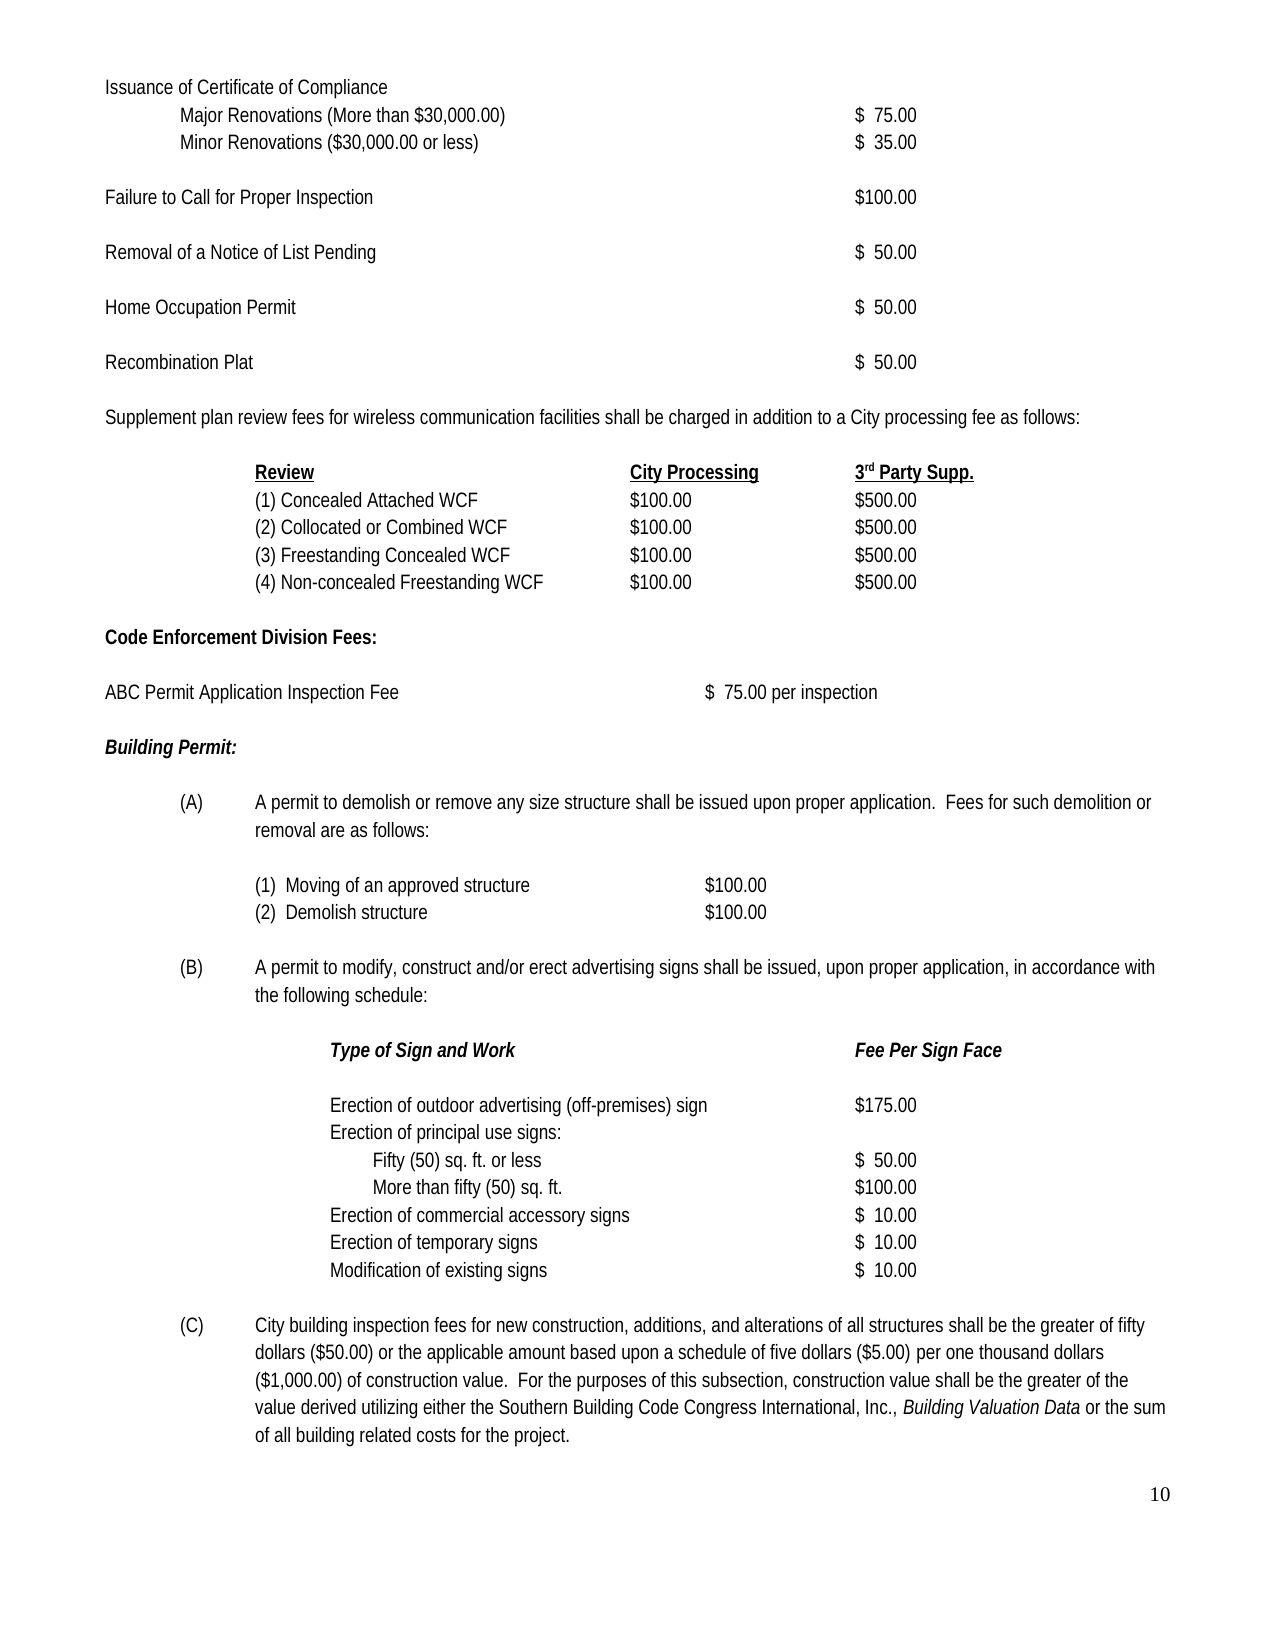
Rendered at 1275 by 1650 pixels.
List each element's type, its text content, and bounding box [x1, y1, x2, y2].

text Fifty (50) sq. ft. or less $ 50.00 [105, 1148, 1170, 1172]
text More than fifty (50) sq. ft. $100.00 [105, 1175, 1170, 1199]
text Type of Sign and Work Fee Per Sign Face [105, 1038, 1170, 1062]
text ABC Permit Application Inspection Fee $ 75.00 per inspection [105, 680, 1170, 704]
text Erection of commercial accessory signs $ 10.00 [105, 1203, 1170, 1227]
text Minor Renovations ($30,000.00 or less) $ 35.00 [105, 130, 1170, 154]
text (2) Collocated or Combined WCF $100.00 $500.00 [105, 515, 1170, 539]
text Review City Processing 3rd Party Supp. [105, 460, 1170, 484]
text Erection of outdoor advertising (off-premises) sign $175.00 [105, 1093, 1170, 1117]
text (C) City building inspection fees for new construction, additions, and alterations of all structures shall be the greater of fifty dollars ($50.00) or the applicable amount based upon a schedule of five dollars ($5.00) per one thousand dollars ($1,000.00) of construction value. For the purposes of this subsection, construction value shall be the greater of the value derived utilizing either the Southern Building Code Congress International, Inc., Building Valuation Data or the sum of all building related costs for the project. [180, 1313, 1170, 1447]
text Code Enforcement Division Fees: [105, 625, 1170, 649]
text (4) Non-concealed Freestanding WCF $100.00 $500.00 [105, 570, 1170, 594]
text Supplement plan review fees for wireless communication facilities shall be charged in addition to a City processing fee as follows: [105, 405, 1170, 429]
text (A) A permit to demolish or remove any size structure shall be issued upon proper application. Fees for such demolition or removal are as follows: [105, 790, 1170, 842]
text (B) A permit to modify, construct and/or erect advertising signs shall be issued, upon proper application, in accordance with the following schedule: [105, 955, 1170, 1007]
text Home Occupation Permit $ 50.00 [105, 295, 1170, 319]
text (2) Demolish structure $100.00 [105, 900, 1170, 924]
text Recombination Plat $ 50.00 [105, 350, 1170, 374]
text Failure to Call for Proper Inspection $100.00 [105, 185, 1170, 209]
text Building Permit: [105, 735, 1170, 759]
text Erection of temporary signs $ 10.00 [105, 1230, 1170, 1254]
text Major Renovations (More than $30,000.00) $ 75.00 [105, 102, 1170, 126]
text Modification of existing signs $ 10.00 [105, 1258, 1170, 1282]
text Issuance of Certificate of Compliance [105, 75, 1170, 99]
text Erection of principal use signs: [105, 1120, 1170, 1144]
text (1) Moving of an approved structure $100.00 [105, 873, 1170, 897]
text (3) Freestanding Concealed WCF $100.00 $500.00 [105, 543, 1170, 567]
text Removal of a Notice of List Pending $ 50.00 [105, 240, 1170, 264]
text (1) Concealed Attached WCF $100.00 $500.00 [105, 488, 1170, 512]
